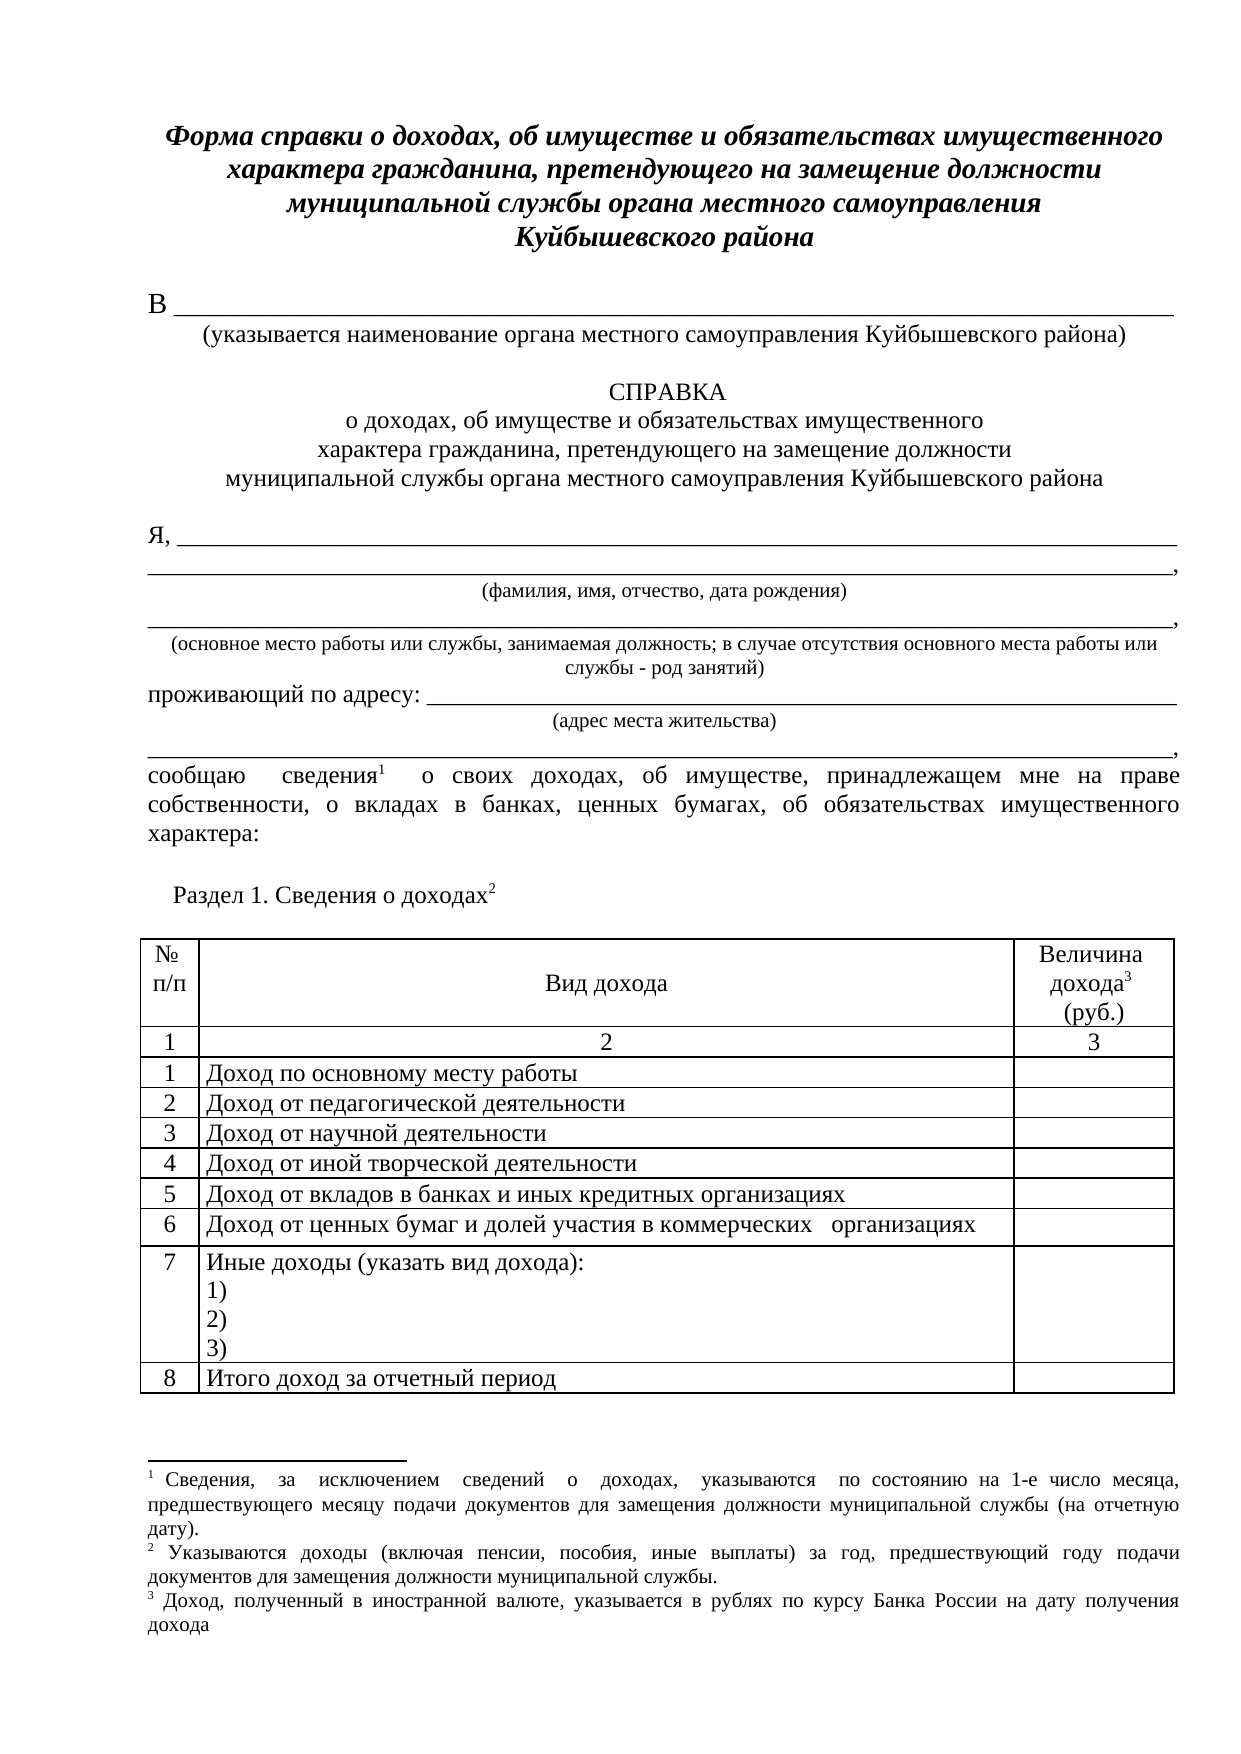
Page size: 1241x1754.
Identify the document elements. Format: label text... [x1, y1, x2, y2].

table_cell 3 [1015, 1027, 1173, 1056]
table_cell [1015, 1209, 1173, 1245]
text (основное место работы или службы, занимаемая должность; в случае отсутствия основного места работы или службы - род занятий) [148, 631, 1181, 679]
table_cell 2 [200, 1027, 1013, 1056]
table_cell Доход от вкладов в банках и иных кредитных организациях [200, 1179, 1013, 1208]
table_cell Доход от ценных бумаг и долей участия в коммерческих организациях [200, 1209, 1013, 1245]
text __________________________________________________________________________________, [148, 549, 1181, 578]
text Я, ________________________________________________________________________________ [148, 521, 1181, 549]
table_cell 6 [141, 1209, 198, 1245]
table_cell Итого доход за отчетный период [200, 1363, 1013, 1392]
text (адрес места жительства) [148, 708, 1181, 732]
table_cell 4 [141, 1149, 198, 1177]
table_cell 2 [141, 1088, 198, 1117]
text о доходах, об имуществе и обязательствах имущественного [148, 406, 1181, 434]
table_cell 1 [141, 1058, 198, 1086]
table_cell 7 [141, 1247, 198, 1362]
table_cell 3 [141, 1118, 198, 1147]
text (указывается наименование органа местного самоуправления Куйбышевского района) [148, 319, 1181, 348]
table_cell Доход по основному месту работы [200, 1058, 1013, 1086]
text (фамилия, имя, отчество, дата рождения) [148, 578, 1181, 602]
table_cell Доход от иной творческой деятельности [200, 1149, 1013, 1177]
text В ________________________________________________________________________________ [148, 286, 1179, 319]
table_cell [1015, 1149, 1173, 1177]
text Раздел 1. Сведения о доходах [148, 880, 1181, 909]
table_header № п/п [141, 940, 198, 1026]
text сообщаю сведения о своих доходах, об имуществе, принадлежащем мне на праве собственности, о вкладах в банках, ценных бумагах, об обязательствах имущественного характера: [148, 761, 1181, 847]
table_cell 1 [141, 1027, 198, 1056]
text __________________________________________________________________________________, [148, 602, 1181, 631]
table_cell [1015, 1179, 1173, 1208]
table_cell [1015, 1118, 1173, 1147]
table_cell [1015, 1247, 1173, 1362]
table_cell Иные доходы (указать вид дохода): 1) 2) 3) [200, 1247, 1013, 1362]
table_cell 5 [141, 1179, 198, 1208]
table_cell Доход от педагогической деятельности [200, 1088, 1013, 1117]
text Куйбышевского района [148, 219, 1181, 252]
table_header Вид дохода [200, 940, 1013, 1026]
text характера гражданина, претендующего на замещение должности [148, 434, 1181, 463]
text Форма справки о доходах, об имуществе и обязательствах имущественного характера гражданина, претендующего на замещение должности муниципальной службы органа местного самоуправления [148, 118, 1181, 219]
table_cell Доход от научной деятельности [200, 1118, 1013, 1147]
table_cell [1015, 1363, 1173, 1392]
table_cell [1015, 1088, 1173, 1117]
table_header Величина дохода (руб.) [1015, 940, 1173, 1026]
text муниципальной службы органа местного самоуправления Куйбышевского района [148, 463, 1181, 492]
table_cell 8 [141, 1363, 198, 1392]
table_cell [1015, 1058, 1173, 1086]
text СПРАВКА [148, 377, 1181, 406]
text __________________________________________________________________________________, [148, 732, 1181, 761]
text проживающий по адресу: ____________________________________________________________ [148, 679, 1181, 708]
